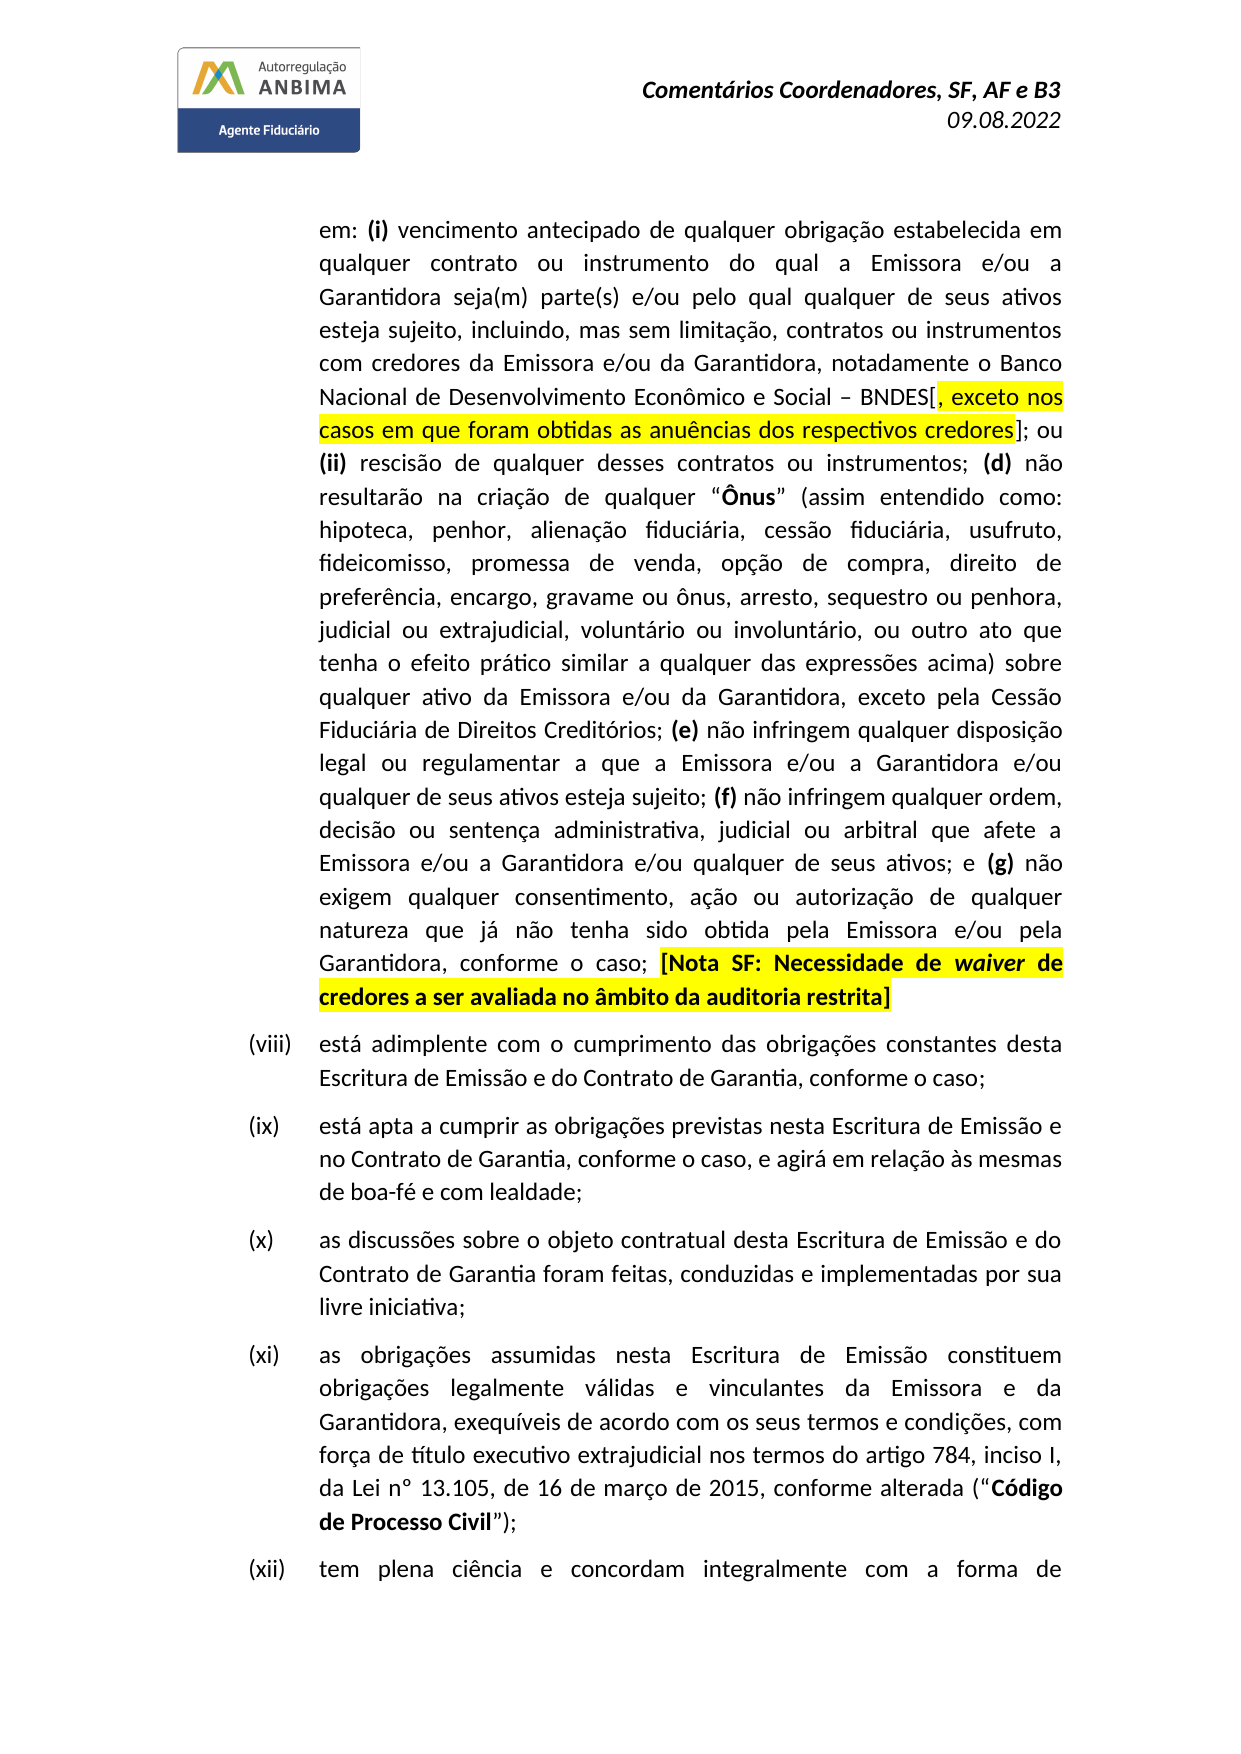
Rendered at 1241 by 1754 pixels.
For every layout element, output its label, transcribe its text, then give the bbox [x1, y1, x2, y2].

picture [177, 47, 361, 153]
text está adimplente com o cumprimento das obrigações constantes desta Escritura de Emissão e do Contrato de Garantia, conforme o caso; [248, 1026, 1063, 1093]
text as discussões sobre o objeto contratual desta Escritura de Emissão e do Contrato de Garantia foram feitas, conduzidas e implementadas por sua livre iniciativa; [248, 1222, 1063, 1322]
text está apta a cumprir as obrigações previstas nesta Escritura de Emissão e no Contrato de Garantia, conforme o caso, e agirá em relação às mesmas de boa-fé e com lealdade; [248, 1107, 1063, 1207]
text as obrigações assumidas nesta Escritura de Emissão constituem obrigações legalmente válidas e vinculantes da Emissora e da Garantidora, exequíveis de acordo com os seus termos e condições, com força de título executivo extrajudicial nos termos do artigo 784, inciso I, da Lei nº 13.105, de 16 de março de 2015, conforme alterada (“Código de Processo Civil”); [248, 1337, 1063, 1537]
